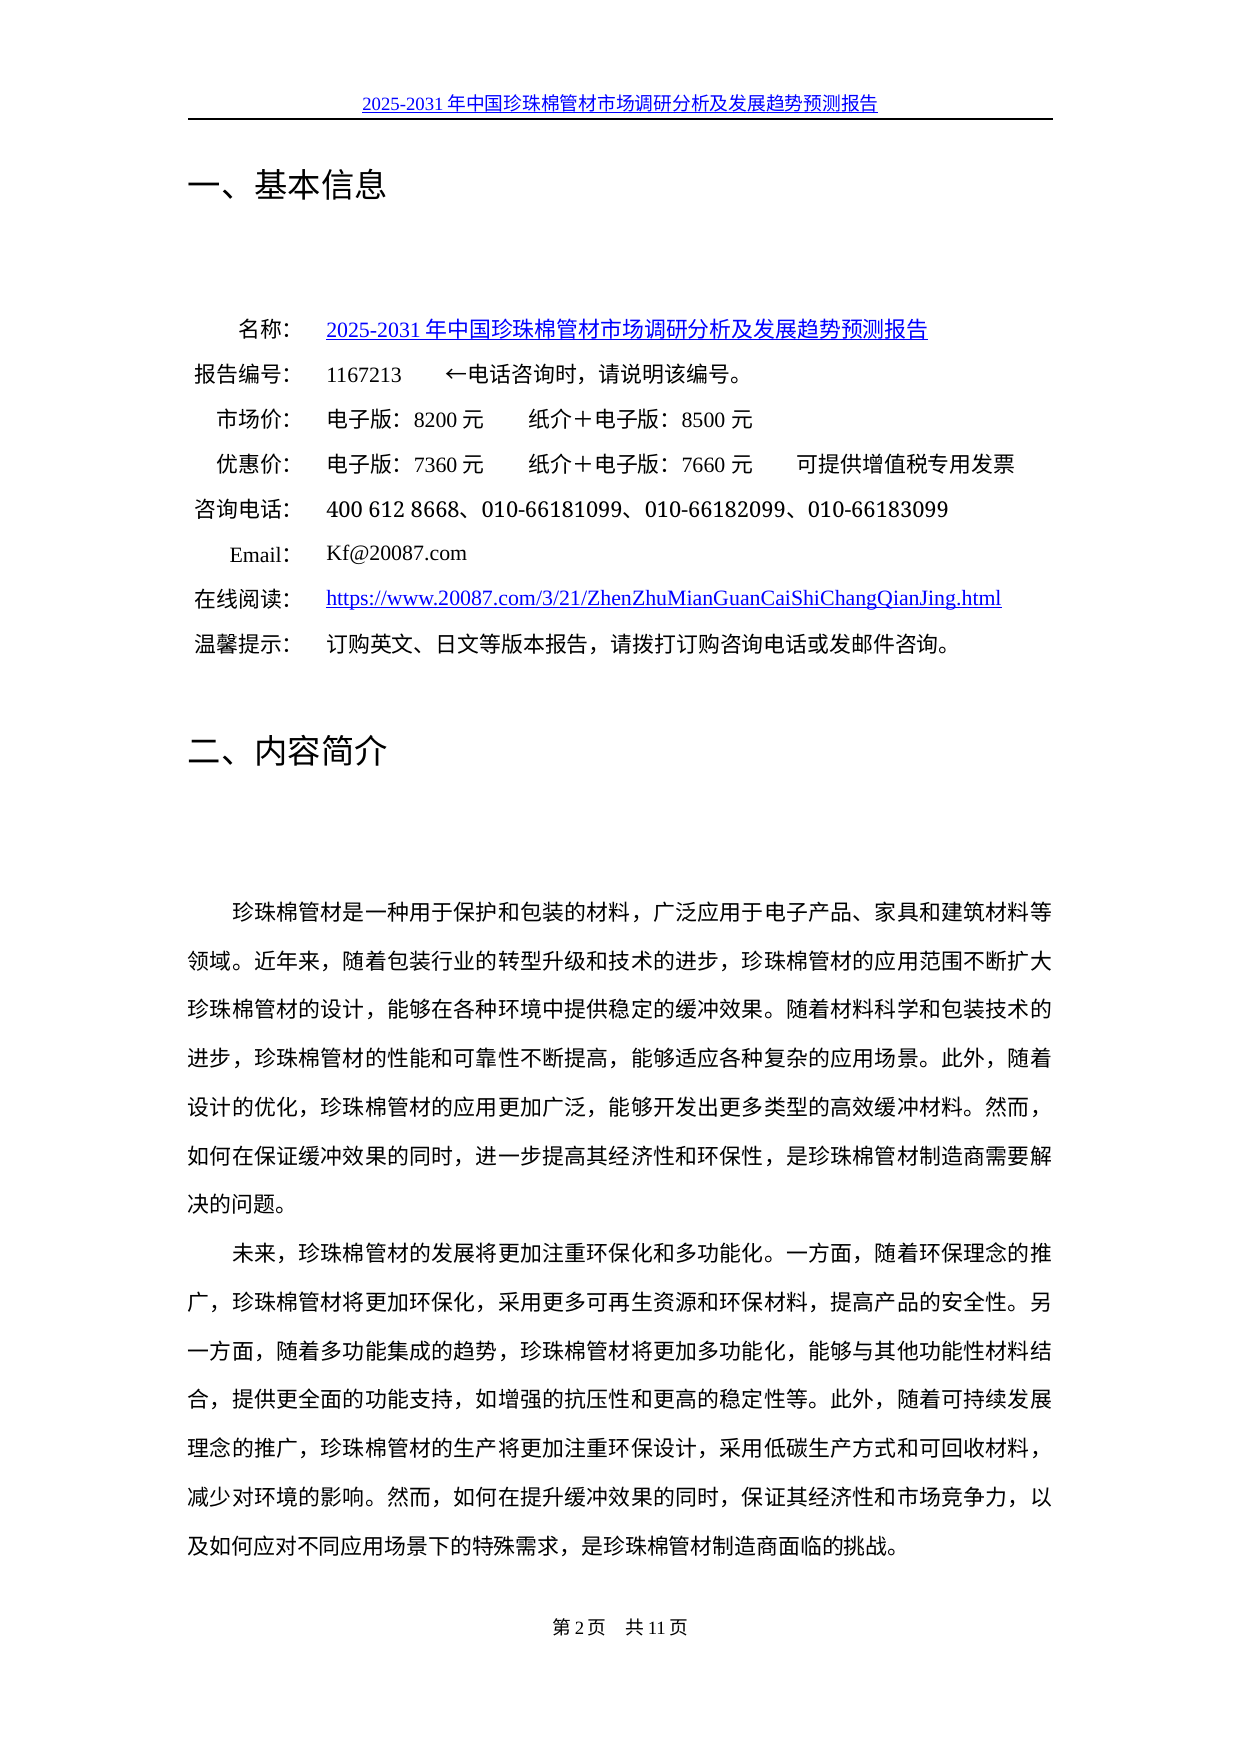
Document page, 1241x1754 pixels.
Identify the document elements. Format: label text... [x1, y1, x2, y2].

table_cell Kf@20087.com [315, 537, 1073, 582]
table_cell Email： [167, 537, 315, 582]
table_cell 温馨提示： [167, 627, 315, 672]
table_cell [315, 582, 1073, 627]
table_cell 优惠价： [167, 447, 315, 492]
table_cell 在线阅读： [167, 582, 315, 627]
table_cell 订购英文、日文等版本报告，请拨打订购咨询电话或发邮件咨询。 [315, 627, 1073, 672]
table_header 2025-2031年中国珍珠棉管材市场调研分析及发展趋势预测报告 [315, 312, 1073, 357]
table_cell 报告编号： [167, 357, 315, 402]
table_cell 电子版：7360 元 纸介＋电子版：7660 元 可提供增值税专用发票 [315, 447, 1073, 492]
table_cell 咨询电话： [167, 492, 315, 537]
table_cell 电子版：8200 元 纸介＋电子版：8500 元 [315, 402, 1073, 447]
title 二、内容简介 [187, 717, 1053, 782]
table_cell 1167213 ←电话咨询时，请说明该编号。 [315, 357, 1073, 402]
title 一、基本信息 [187, 150, 1053, 215]
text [187, 894, 1053, 1561]
table_header 名称： [167, 312, 315, 357]
table_cell 市场价： [167, 402, 315, 447]
table_cell 400 612 8668、010-66181099、010-66182099、010-66183099 [315, 492, 1073, 537]
